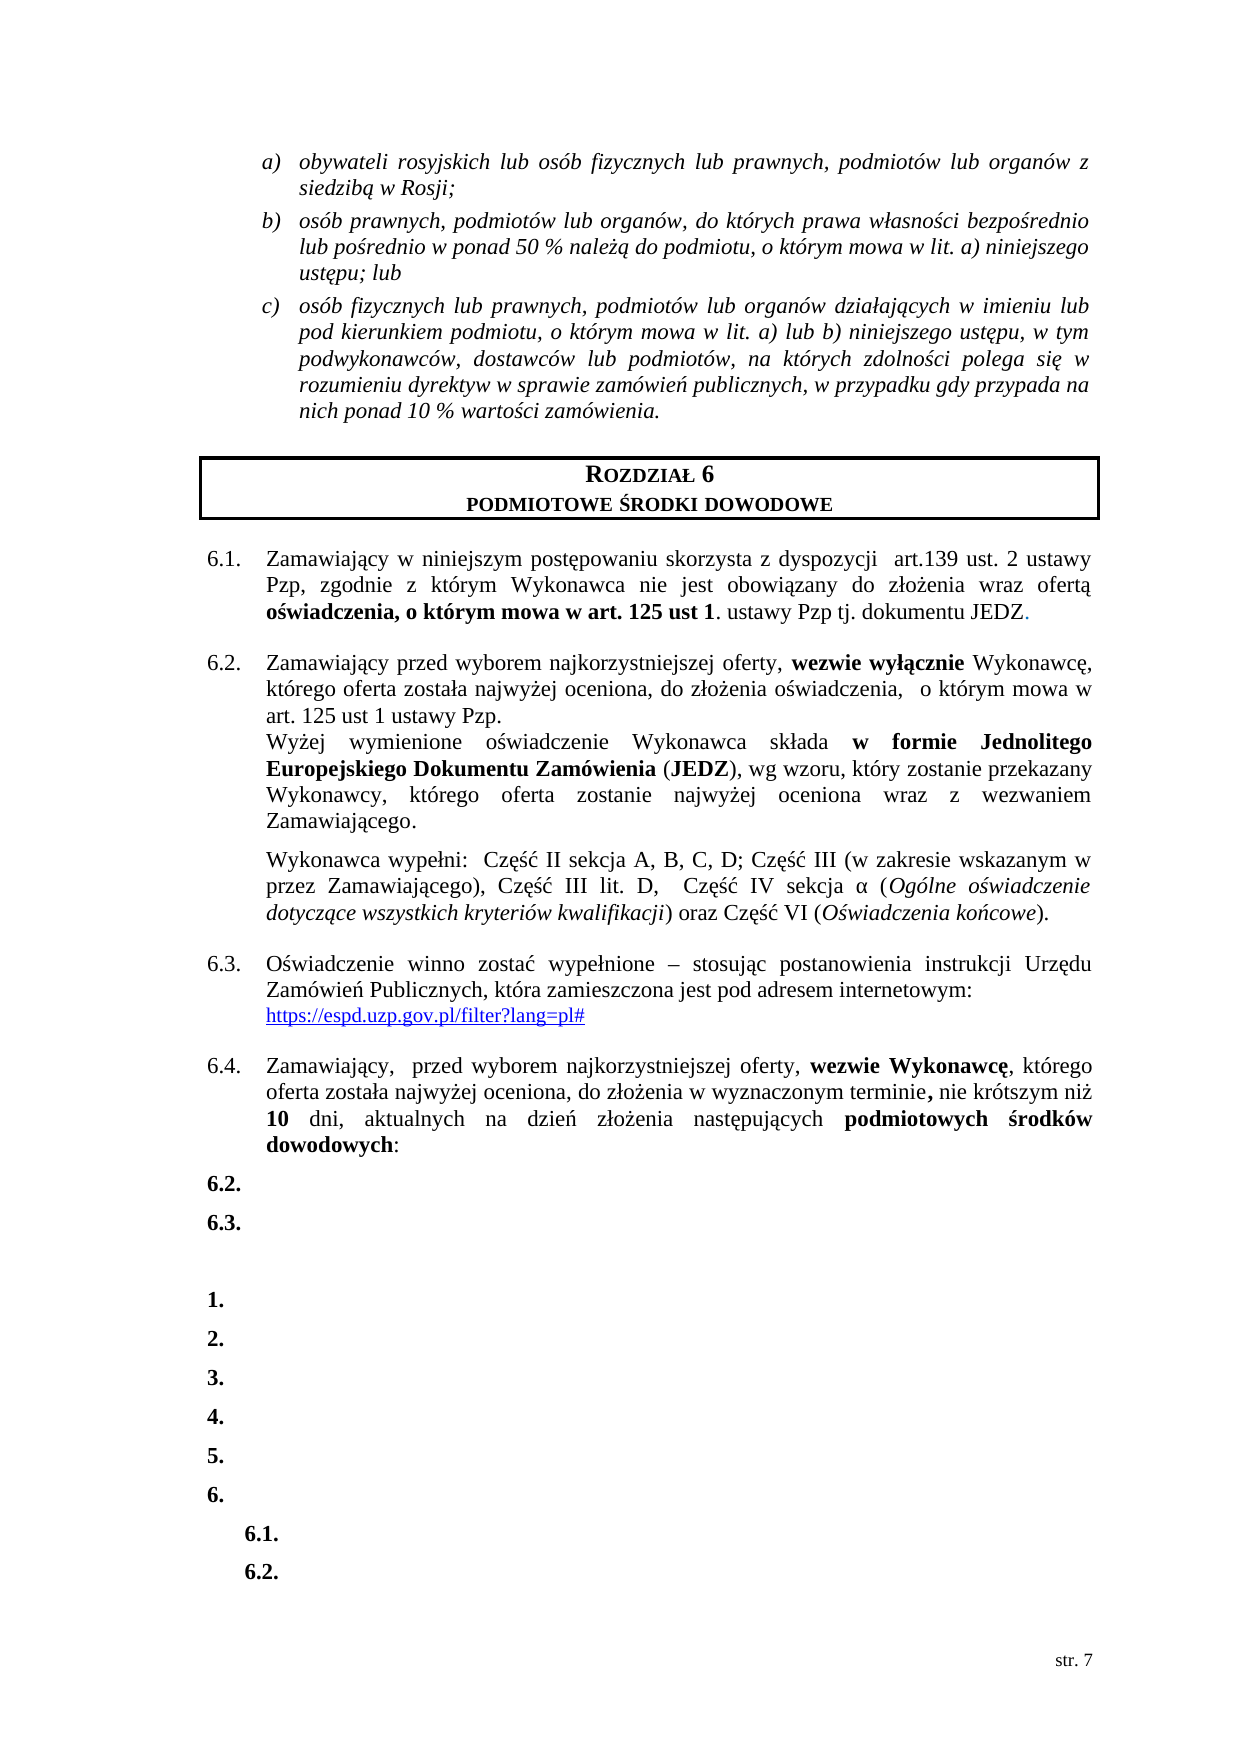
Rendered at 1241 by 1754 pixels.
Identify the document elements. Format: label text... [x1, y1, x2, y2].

list obywateli rosyjskich lub osób fizycznych lub prawnych, podmiotów lub organów z siedzibą w Rosji; [262, 148, 1092, 200]
list Zamawiający w niniejszym postępowaniu skorzysta z dyspozycji art.139 ust. 2 ustawy Pzp, zgodnie z którym Wykonawca nie jest obowiązany do złożenia wraz ofertą oświadczenia, o którym mowa w art. 125 ust 1. ustawy Pzp tj. dokumentu JEDZ. [207, 545, 1092, 624]
table_header Rozdział 6 podmiotowe środki dowodowe [202, 460, 1097, 517]
list Zamawiający przed wyborem najkorzystniejszej oferty, wezwie wyłącznie Wykonawcę, którego oferta została najwyżej oceniona, do złożenia oświadczenia, o którym mowa w art. 125 ust 1 ustawy Pzp. [207, 649, 1092, 728]
text Wykonawca wypełni: Część II sekcja A, B, C, D; Część III (w zakresie wskazanym w przez Zamawiającego), Część III lit. D, Część IV sekcja α (Ogólne oświadczenie dotyczące wszystkich kryteriów kwalifikacji) oraz Część VI (Oświadczenia końcowe). [266, 846, 1092, 925]
text Wyżej wymienione oświadczenie Wykonawca składa w formie Jednolitego Europejskiego Dokumentu Zamówienia (JEDZ), wg wzoru, który zostanie przekazany Wykonawcy, którego oferta zostanie najwyżej oceniona wraz z wezwaniem Zamawiającego. [266, 728, 1092, 834]
list osób fizycznych lub prawnych, podmiotów lub organów działających w imieniu lub pod kierunkiem podmiotu, o którym mowa w lit. a) lub b) niniejszego ustępu, w tym podwykonawców, dostawców lub podmiotów, na których zdolności polega się w rozumieniu dyrektyw w sprawie zamówień publicznych, w przypadku gdy przypada na nich ponad 10 % wartości zamówienia. [262, 292, 1092, 424]
list Oświadczenie winno zostać wypełnione – stosując postanowienia instrukcji Urzędu Zamówień Publicznych, która zamieszczona jest pod adresem internetowym: [207, 950, 1092, 1003]
list osób prawnych, podmiotów lub organów, do których prawa własności bezpośrednio lub pośrednio w ponad 50 % należą do podmiotu, o którym mowa w lit. a) niniejszego ustępu; lub [262, 207, 1092, 286]
list Zamawiający, przed wyborem najkorzystniejszej oferty, wezwie Wykonawcę, którego oferta została najwyżej oceniona, do złożenia w wyznaczonym terminie, nie krótszym niż 10 dni, aktualnych na dzień złożenia następujących podmiotowych środków dowodowych: [207, 1052, 1092, 1157]
text https://espd.uzp.gov.pl/filter?lang=pl# [266, 1003, 1092, 1027]
